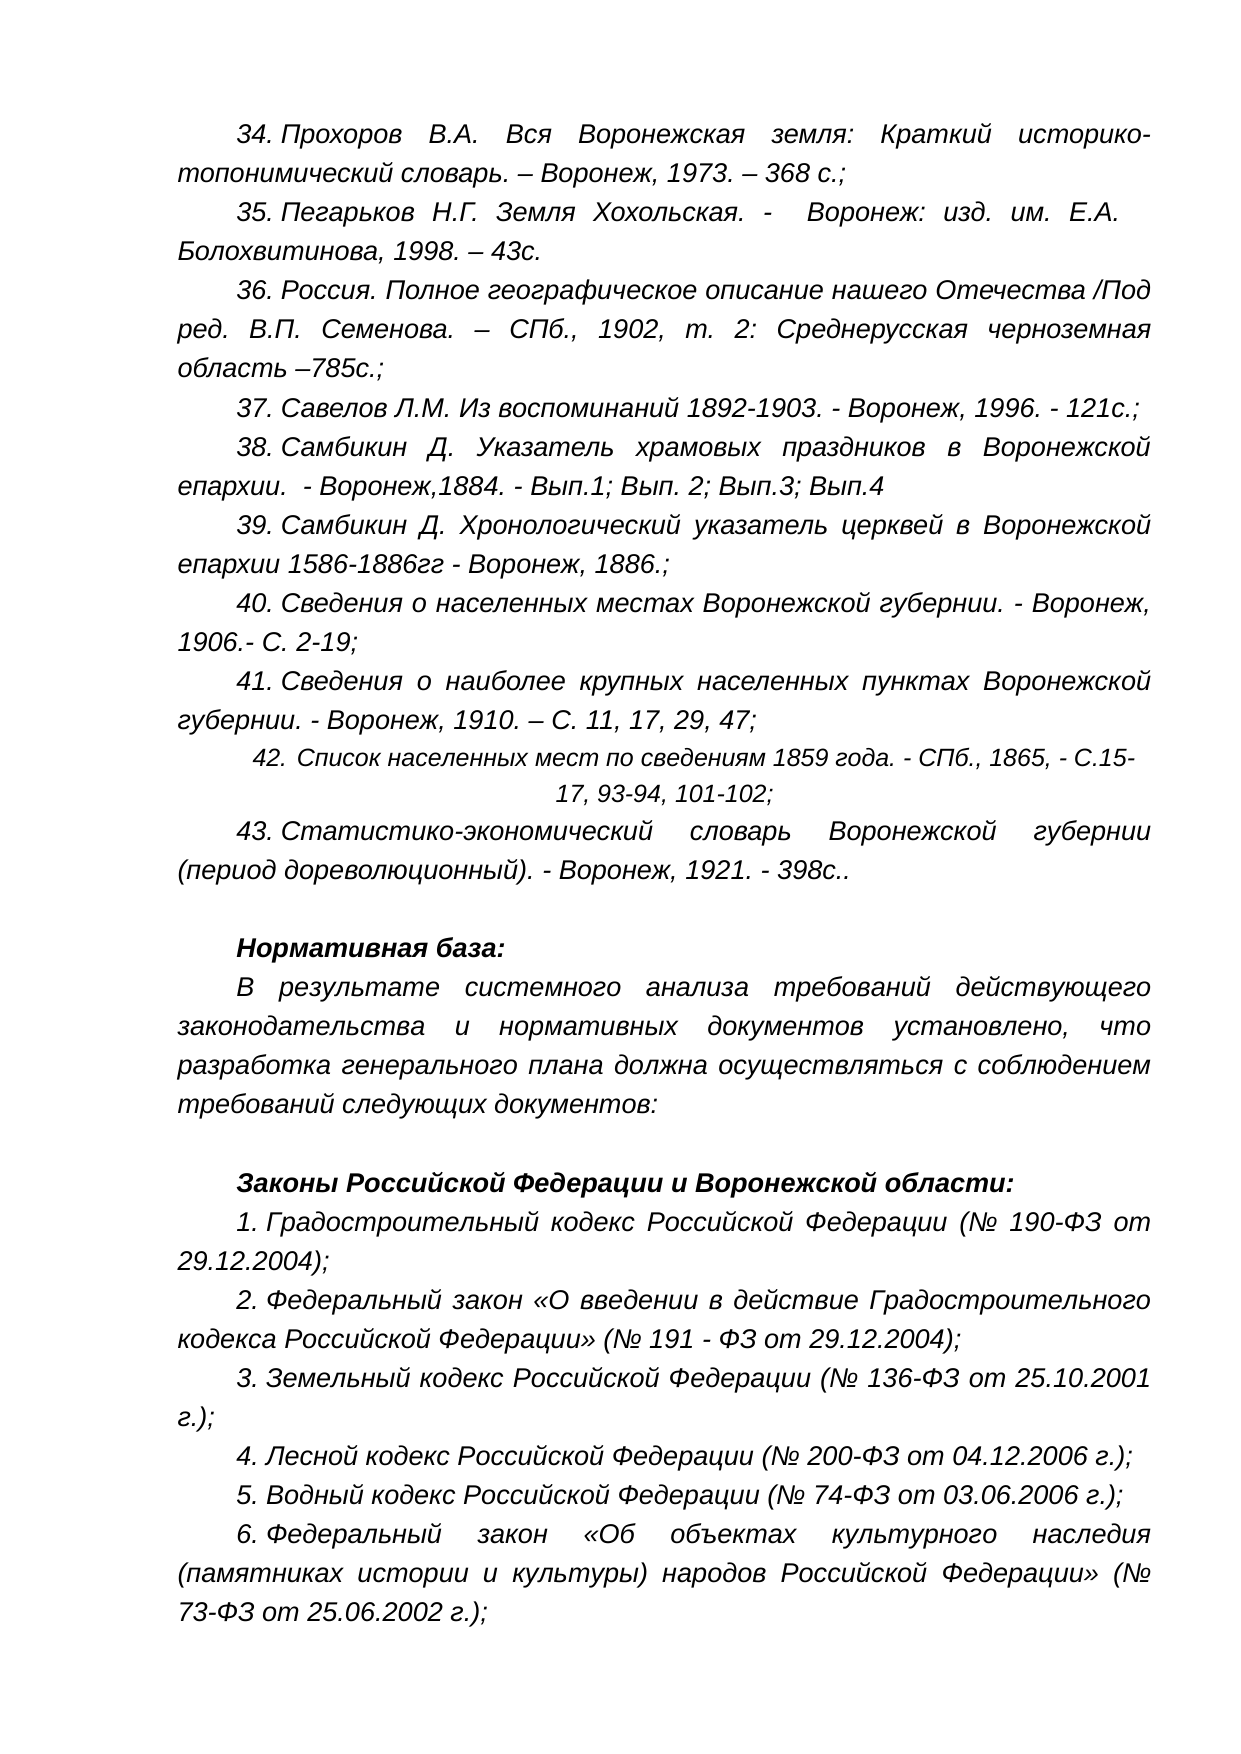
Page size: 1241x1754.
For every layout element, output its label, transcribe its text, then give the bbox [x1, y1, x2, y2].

list Сведения о населенных местах Воронежской губернии. - Воронеж, 1906.- С. 2-19; [177, 587, 1152, 657]
text В результате системного анализа требований действующего законодательства и нормативных документов установлено, что разработка генерального плана должна осуществляться с соблюдением требований следующих документов: [177, 971, 1152, 1120]
list Самбикин Д. Указатель храмовых праздников в Воронежской епархии. - Воронеж,1884. - Вып.1; Вып. 2; Вып.3; Вып.4 [177, 431, 1152, 501]
list Савелов Л.М. Из воспоминаний 1892-1903. - Воронеж, 1996. - 121с.; [177, 392, 1152, 423]
list Градостроительный кодекс Российской Федерации (№ 190-ФЗ от 29.12.2004); [177, 1206, 1152, 1276]
list Водный кодекс Российской Федерации (№ 74-ФЗ от 03.06.2006 г.); [177, 1479, 1152, 1510]
list Прохоров В.А. Вся Воронежская земля: Краткий историко-топонимический словарь. – Воронеж, 1973. – 368 с.; [177, 118, 1152, 188]
list Сведения о наиболее крупных населенных пунктах Воронежской губернии. - Воронеж, 1910. – С. 11, 17, 29, 47; [177, 665, 1152, 735]
list Федеральный закон «О введении в действие Градостроительного кодекса Российской Федерации» (№ 191 - ФЗ от 29.12.2004); [177, 1284, 1152, 1354]
list Пегарьков Н.Г. Земля Хохольская. - Воронеж: изд. им. Е.А. Болохвитинова, 1998. – 43с. [177, 196, 1120, 267]
list Лесной кодекс Российской Федерации (№ 200-ФЗ от 04.12.2006 г.); [177, 1440, 1152, 1471]
list Федеральный закон «Об объектах культурного наследия (памятниках истории и культуры) народов Российской Федерации» (№ 73-ФЗ от 25.06.2002 г.); [177, 1518, 1152, 1627]
list Россия. Полное географическое описание нашего Отечества /Под ред. В.П. Семенова. – СПб., 1902, т. 2: Среднерусская черноземная область –785с.; [177, 274, 1152, 384]
list Земельный кодекс Российской Федерации (№ 136-ФЗ от 25.10.2001 г.); [177, 1362, 1152, 1432]
text Законы Российской Федерации и Воронежской области: [177, 1167, 1152, 1198]
text Нормативная база: [177, 932, 1152, 963]
list Статистико-экономический словарь Воронежской губернии (период дореволюционный). - Воронеж, 1921. - 398с.. [177, 815, 1152, 885]
list Самбикин Д. Хронологический указатель церквей в Воронежской епархии 1586-1886гг - Воронеж, 1886.; [177, 509, 1152, 579]
list Список населенных мест по сведениям 1859 года. - СПб., 1865, - С.15-17, 93-94, 101-102; [177, 743, 1152, 808]
